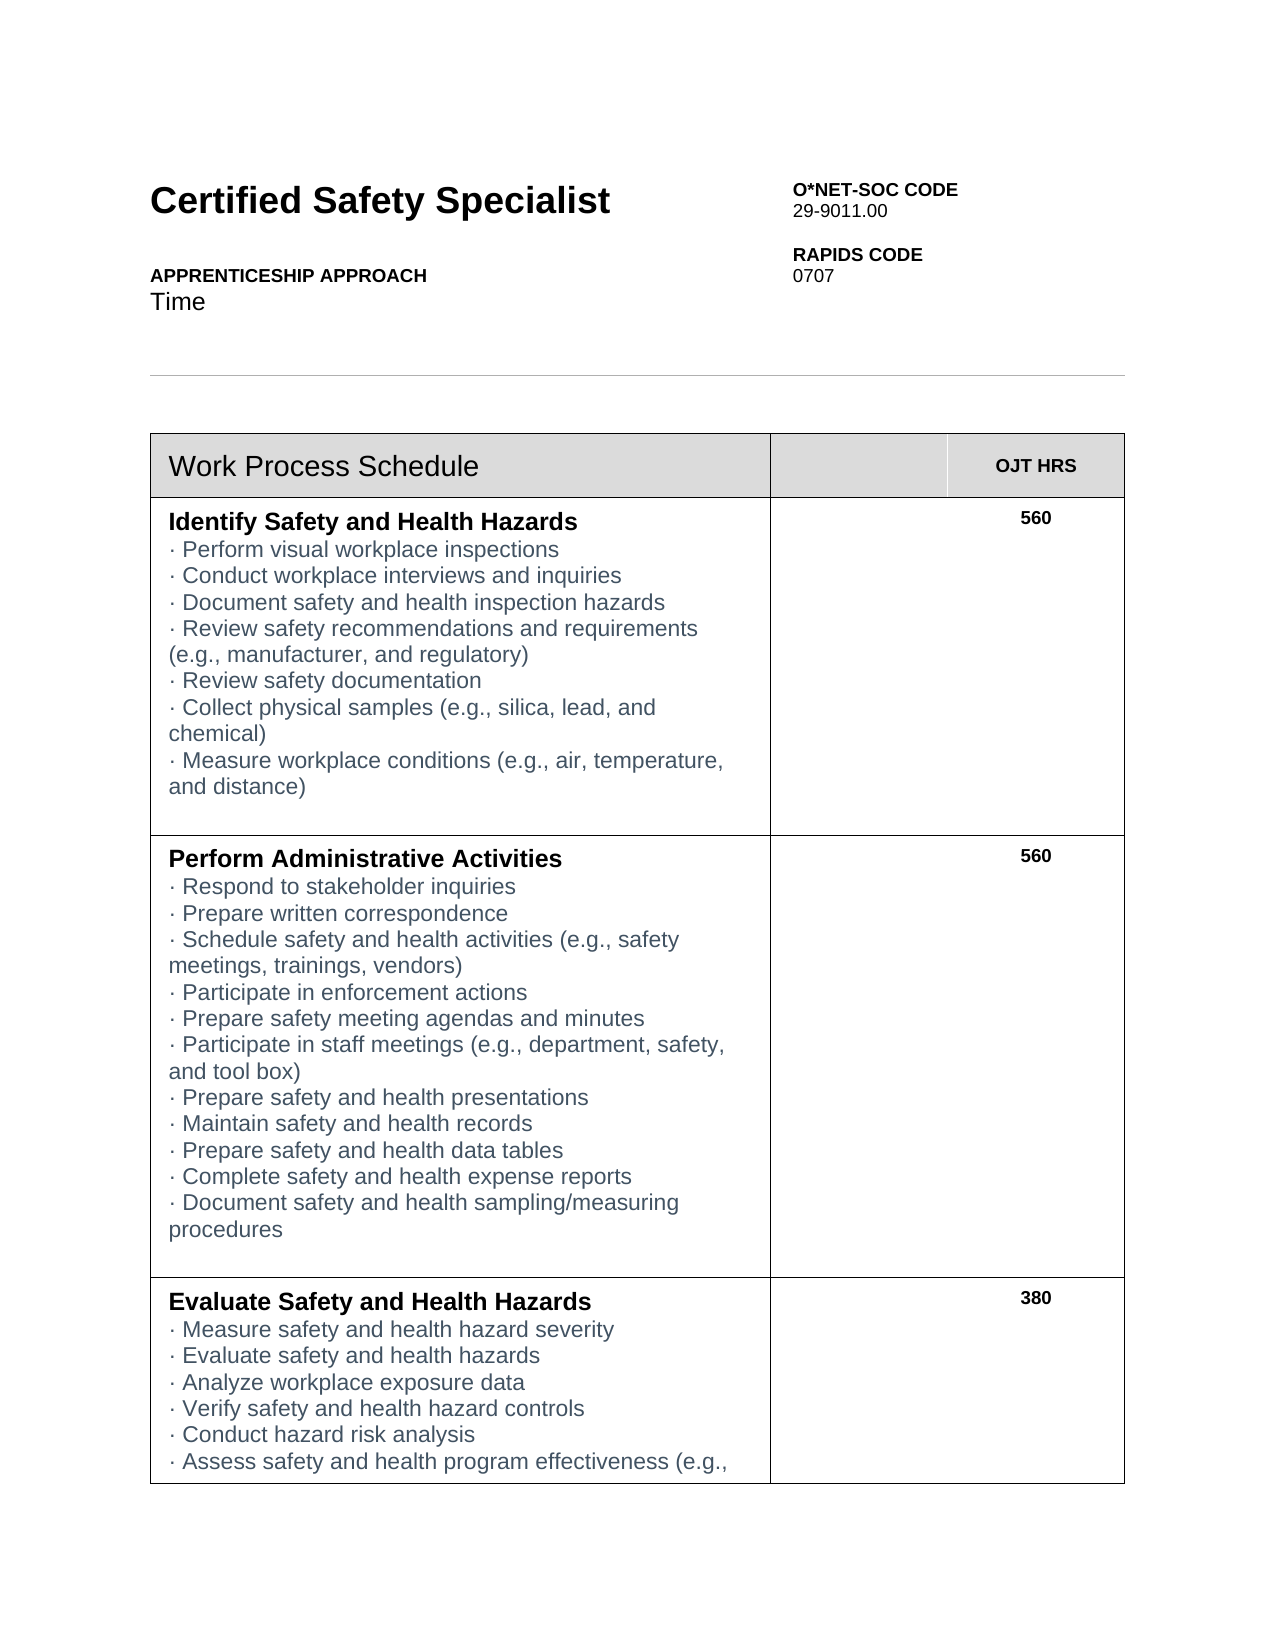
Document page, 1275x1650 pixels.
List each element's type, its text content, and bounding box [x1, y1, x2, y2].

text 29-9011.00 [793, 200, 1125, 222]
table_cell [771, 836, 947, 1277]
table_cell [771, 1278, 947, 1483]
table_cell Identify Safety and Health Hazards · Perform visual workplace inspections · Conduct workplace interviews and inquiries · Document safety and health inspection hazards · Review safety recommendations and requirements (e.g., manufacturer, and regulatory) · Review safety documentation · Collect physical samples (e.g., silica, lead, and chemical) · Measure workplace conditions (e.g., air, temperature, and distance) [151, 498, 770, 834]
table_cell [151, 1278, 770, 1483]
table_header OJT HRS [948, 434, 1124, 497]
table_cell [771, 498, 947, 834]
text APPRENTICESHIP APPROACH [150, 265, 719, 287]
text O*NET-SOC CODE [793, 179, 1125, 200]
table_cell 560 [948, 498, 1124, 834]
text RAPIDS CODE [793, 243, 1125, 265]
text Certified Safety Specialist [150, 179, 719, 222]
table_header [771, 434, 947, 497]
table_cell Perform Administrative Activities · Respond to stakeholder inquiries · Prepare written correspondence · Schedule safety and health activities (e.g., safety meetings, trainings, vendors) · Participate in enforcement actions · Prepare safety meeting agendas and minutes · Participate in staff meetings (e.g., department, safety, and tool box) · Prepare safety and health presentations · Maintain safety and health records · Prepare safety and health data tables · Complete safety and health expense reports · Document safety and health sampling/measuring procedures [151, 836, 770, 1277]
text 0707 [793, 265, 1125, 287]
text Time [150, 287, 719, 315]
table_cell 560 [948, 836, 1124, 1277]
table_cell 380 [948, 1278, 1124, 1483]
table_header Work Process Schedule [151, 434, 770, 497]
